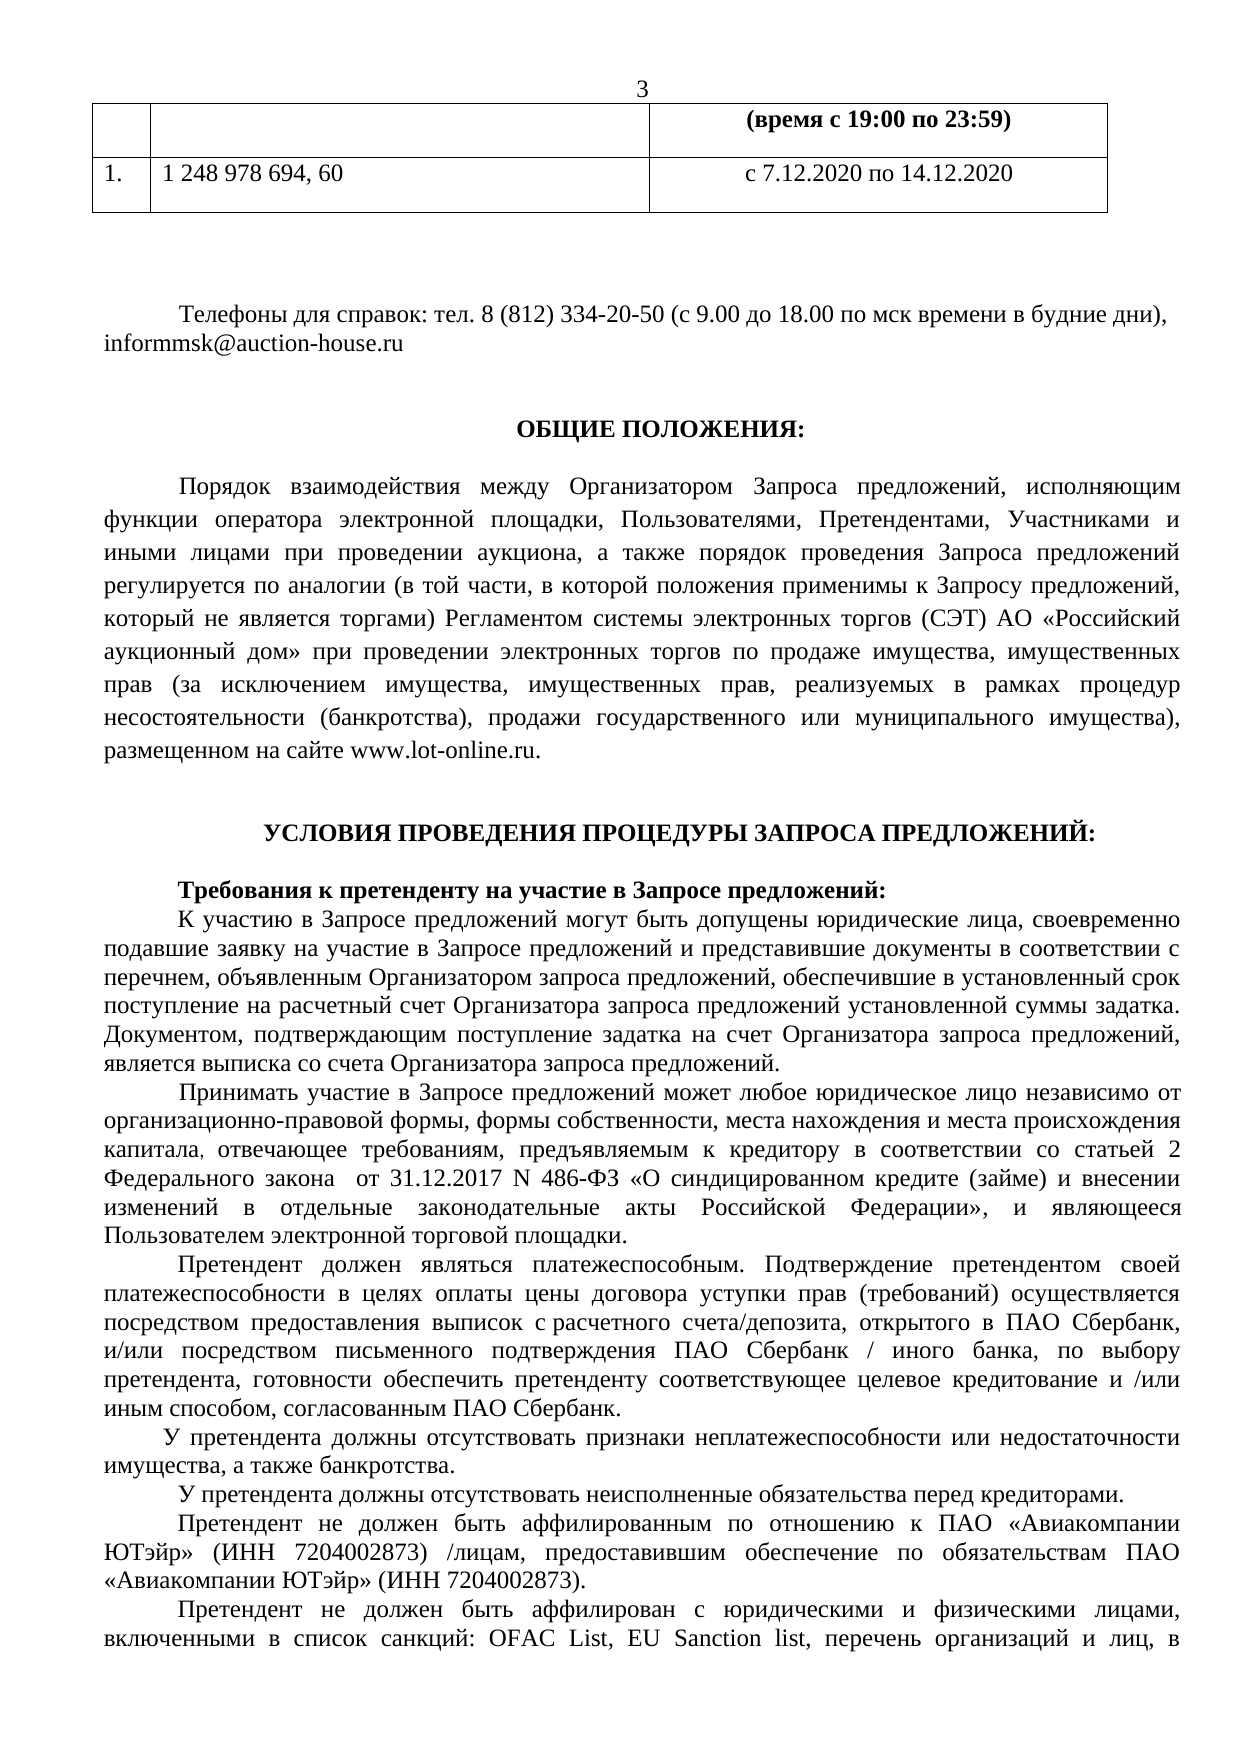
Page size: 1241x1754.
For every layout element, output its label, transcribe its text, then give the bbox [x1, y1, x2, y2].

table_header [650, 104, 1107, 157]
text УСЛОВИЯ ПРОВЕДЕНИЯ ПРОЦЕДУРЫ ЗАПРОСА ПРЕДЛОЖЕНИЙ: [103, 818, 1181, 847]
table_cell с 7.12.2020 по 14.12.2020 [650, 158, 1107, 212]
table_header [151, 104, 649, 157]
text У претендента должны отсутствовать признаки неплатежеспособности или недостаточности имущества, а также банкротства. [103, 1422, 1181, 1479]
text У претендента должны отсутствовать неисполненные обязательства перед кредиторами. [103, 1479, 1181, 1508]
table_header № [93, 104, 150, 157]
text Принимать участие в Запросе предложений может любое юридическое лицо независимо от организационно-правовой формы, формы собственности, места нахождения и места происхождения капитала, отвечающее требованиям, предъявляемым к кредитору в соответствии со статьей 2 Федерального закона от 31.12.2017 N 486-ФЗ «О синдицированном кредите (займе) и внесении изменений в отдельные законодательные акты Российской Федерации», и являющееся Пользователем электронной торговой площадки. [103, 1077, 1182, 1249]
text Претендент не должен быть аффилированным по отношению к ПАО «Авиакомпании ЮТэйр» (ИНН 7204002873) /лицам, предоставившим обеспечение по обязательствам ПАО «Авиакомпании ЮТэйр» (ИНН 7204002873). [103, 1508, 1181, 1594]
text К участию в Запросе предложений могут быть допущены юридические лица, своевременно подавшие заявку на участие в Запросе предложений и представившие документы в соответствии с перечнем, объявленным Организатором запроса предложений, обеспечившие в установленный срок поступление на расчетный счет Организатора запроса предложений установленной суммы задатка. Документом, подтверждающим поступление задатка на счет Организатора запроса предложений, является выписка со счета Организатора запроса предложений. [103, 904, 1181, 1077]
text Требования к претенденту на участие в Запросе предложений: [103, 876, 1181, 904]
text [103, 1594, 1181, 1652]
text Телефоны для справок: тел. 8 (812) 334-20-50 (с 9.00 до 18.00 по мск времени в будние дни), informmsk@auction-house.ru [103, 299, 1187, 356]
text ОБЩИЕ ПОЛОЖЕНИЯ: [103, 414, 1181, 443]
table_cell 1 248 978 694, 60 [151, 158, 649, 212]
text Порядок взаимодействия между Организатором Запроса предложений, исполняющим функции оператора электронной площадки, Пользователями, Претендентами, Участниками и иными лицами при проведении аукциона, а также порядок проведения Запроса предложений регулируется по аналогии (в той части, в которой положения применимы к Запросу предложений, который не является торгами) Регламентом cистемы электронных торгов (СЭТ) АО «Российский аукционный дом» при проведении электронных торгов по продаже имущества, имущественных прав (за исключением имущества, имущественных прав, реализуемых в рамках процедур несостоятельности (банкротства), продажи государственного или муниципального имущества), размещенном на сайте www.lot-online.ru. [103, 471, 1181, 764]
table_cell 1. [93, 158, 150, 212]
text Претендент должен являться платежеспособным. Подтверждение претендентом своей платежеспособности в целях оплаты цены договора уступки прав (требований) осуществляется посредством предоставления выписок с расчетного счета/депозита, открытого в ПАО Сбербанк, и/или посредством письменного подтверждения ПАО Сбербанк / иного банка, по выбору претендента, готовности обеспечить претенденту соответствующее целевое кредитование и /или иным способом, согласованным ПАО Сбербанк. [103, 1249, 1181, 1422]
